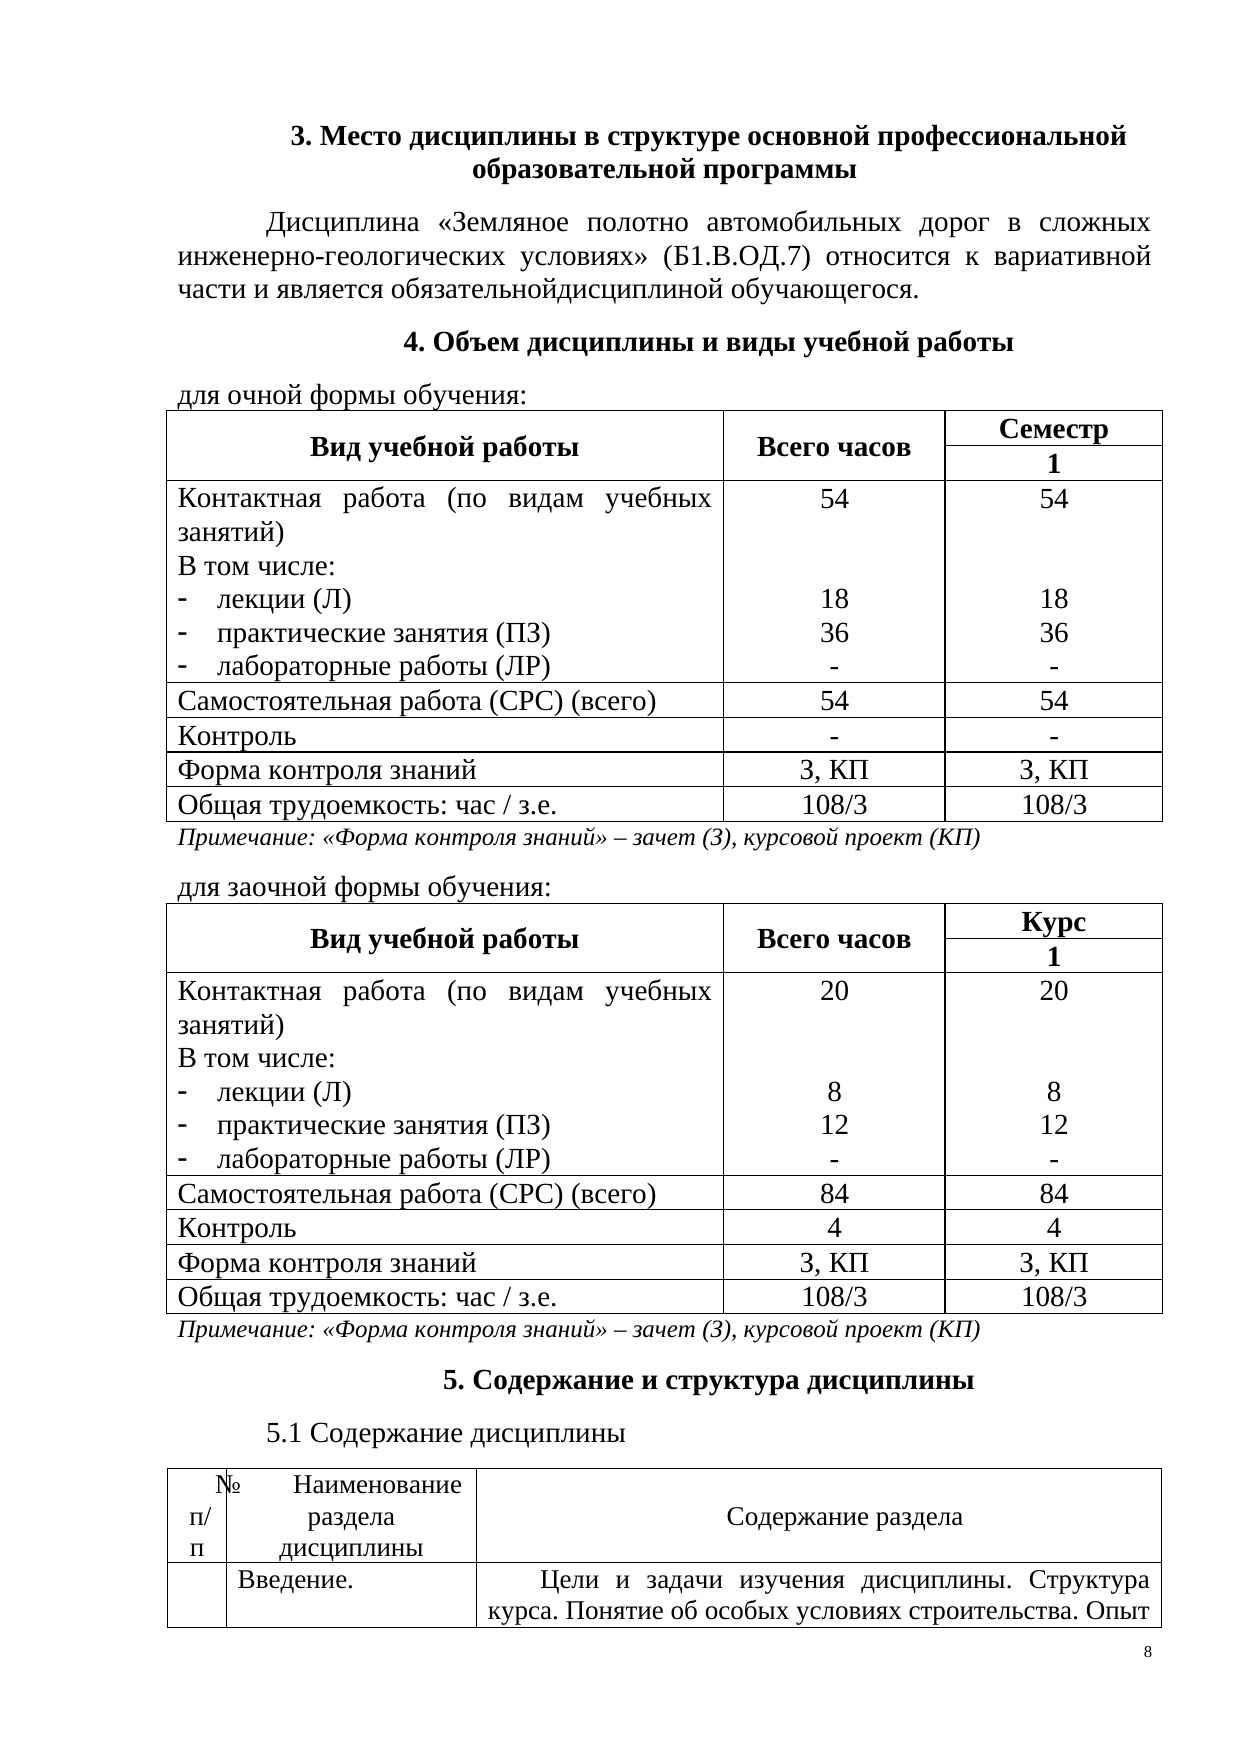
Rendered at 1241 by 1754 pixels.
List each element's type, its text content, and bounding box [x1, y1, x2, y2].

table_cell - [724, 718, 944, 751]
text Примечание: «Форма контроля знаний» – зачет (З), курсовой проект (КП) [177, 1314, 1152, 1343]
table_header Курс [946, 904, 1162, 938]
table_cell Самостоятельная работа (СРС) (всего) [167, 683, 723, 717]
table_cell 4 [946, 1210, 1162, 1244]
table_cell 108/3 [946, 1280, 1162, 1313]
text для заочной формы обучения: [177, 869, 1152, 903]
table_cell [477, 1563, 1161, 1627]
table_cell 54 [946, 683, 1162, 717]
table_cell З, КП [724, 1245, 944, 1278]
text 5. Содержание и структура дисциплины [177, 1362, 1152, 1396]
table_cell 4 [724, 1210, 944, 1244]
table_cell Форма контроля знаний [167, 753, 723, 786]
table_header Всего часов [724, 411, 944, 479]
text 3. Место дисциплины в структуре основной профессиональной образовательной программы [177, 118, 1152, 185]
table_cell З, КП [724, 753, 944, 786]
text 4. Объем дисциплины и виды учебной работы [177, 324, 1152, 358]
table_header Содержание раздела [477, 1469, 1161, 1562]
table_header Всего часов [724, 904, 944, 972]
text для очной формы обучения: [177, 377, 1152, 410]
table_cell Общая трудоемкость: час / з.е. [167, 1280, 723, 1313]
table_cell 108/3 [946, 787, 1162, 821]
table_cell Контроль [167, 718, 723, 751]
table_cell 1 [946, 446, 1162, 479]
table_header Семестр [946, 411, 1162, 445]
table_header Наименование раздела дисциплины [227, 1469, 476, 1562]
table_cell Контактная работа (по видам учебных занятий) В том числе: лекции (Л) практические занятия (ПЗ) лабораторные работы (ЛР) [167, 973, 723, 1175]
table_cell 84 [946, 1176, 1162, 1209]
table_cell 84 [724, 1176, 944, 1209]
table_cell 1 [946, 939, 1162, 972]
table_header № п/п [168, 1469, 226, 1562]
table_cell [168, 1563, 226, 1627]
table_cell Введение. [227, 1563, 476, 1627]
table_cell Общая трудоемкость: час / з.е. [167, 787, 723, 821]
table_cell 54 [724, 683, 944, 717]
table_cell 20 8 12 - [946, 973, 1162, 1175]
table_cell - [946, 718, 1162, 751]
table_cell Самостоятельная работа (СРС) (всего) [167, 1176, 723, 1209]
table_cell 108/3 [724, 1280, 944, 1313]
table_header Вид учебной работы [167, 411, 723, 479]
table_cell 20 8 12 - [724, 973, 944, 1175]
table_cell 108/3 [724, 787, 944, 821]
text Дисциплина «Земляное полотно автомобильных дорог в сложных инженерно-геологических условиях» (Б1.В.ОД.7) относится к вариативной части и является обязательнойдисциплиной обучающегося. [177, 204, 1152, 305]
table_cell Контактная работа (по видам учебных занятий) В том числе: лекции (Л) практические занятия (ПЗ) лабораторные работы (ЛР) [167, 481, 723, 682]
table_header Вид учебной работы [167, 904, 723, 972]
table_cell Контроль [167, 1210, 723, 1244]
table_cell Форма контроля знаний [167, 1245, 723, 1278]
table_cell З, КП [946, 753, 1162, 786]
text Примечание: «Форма контроля знаний» – зачет (З), курсовой проект (КП) [177, 822, 1152, 850]
text 5.1 Содержание дисциплины [177, 1415, 1152, 1448]
table_cell 54 18 36 - [946, 481, 1162, 682]
table_cell 54 18 36 - [724, 481, 944, 682]
table_cell З, КП [946, 1245, 1162, 1278]
